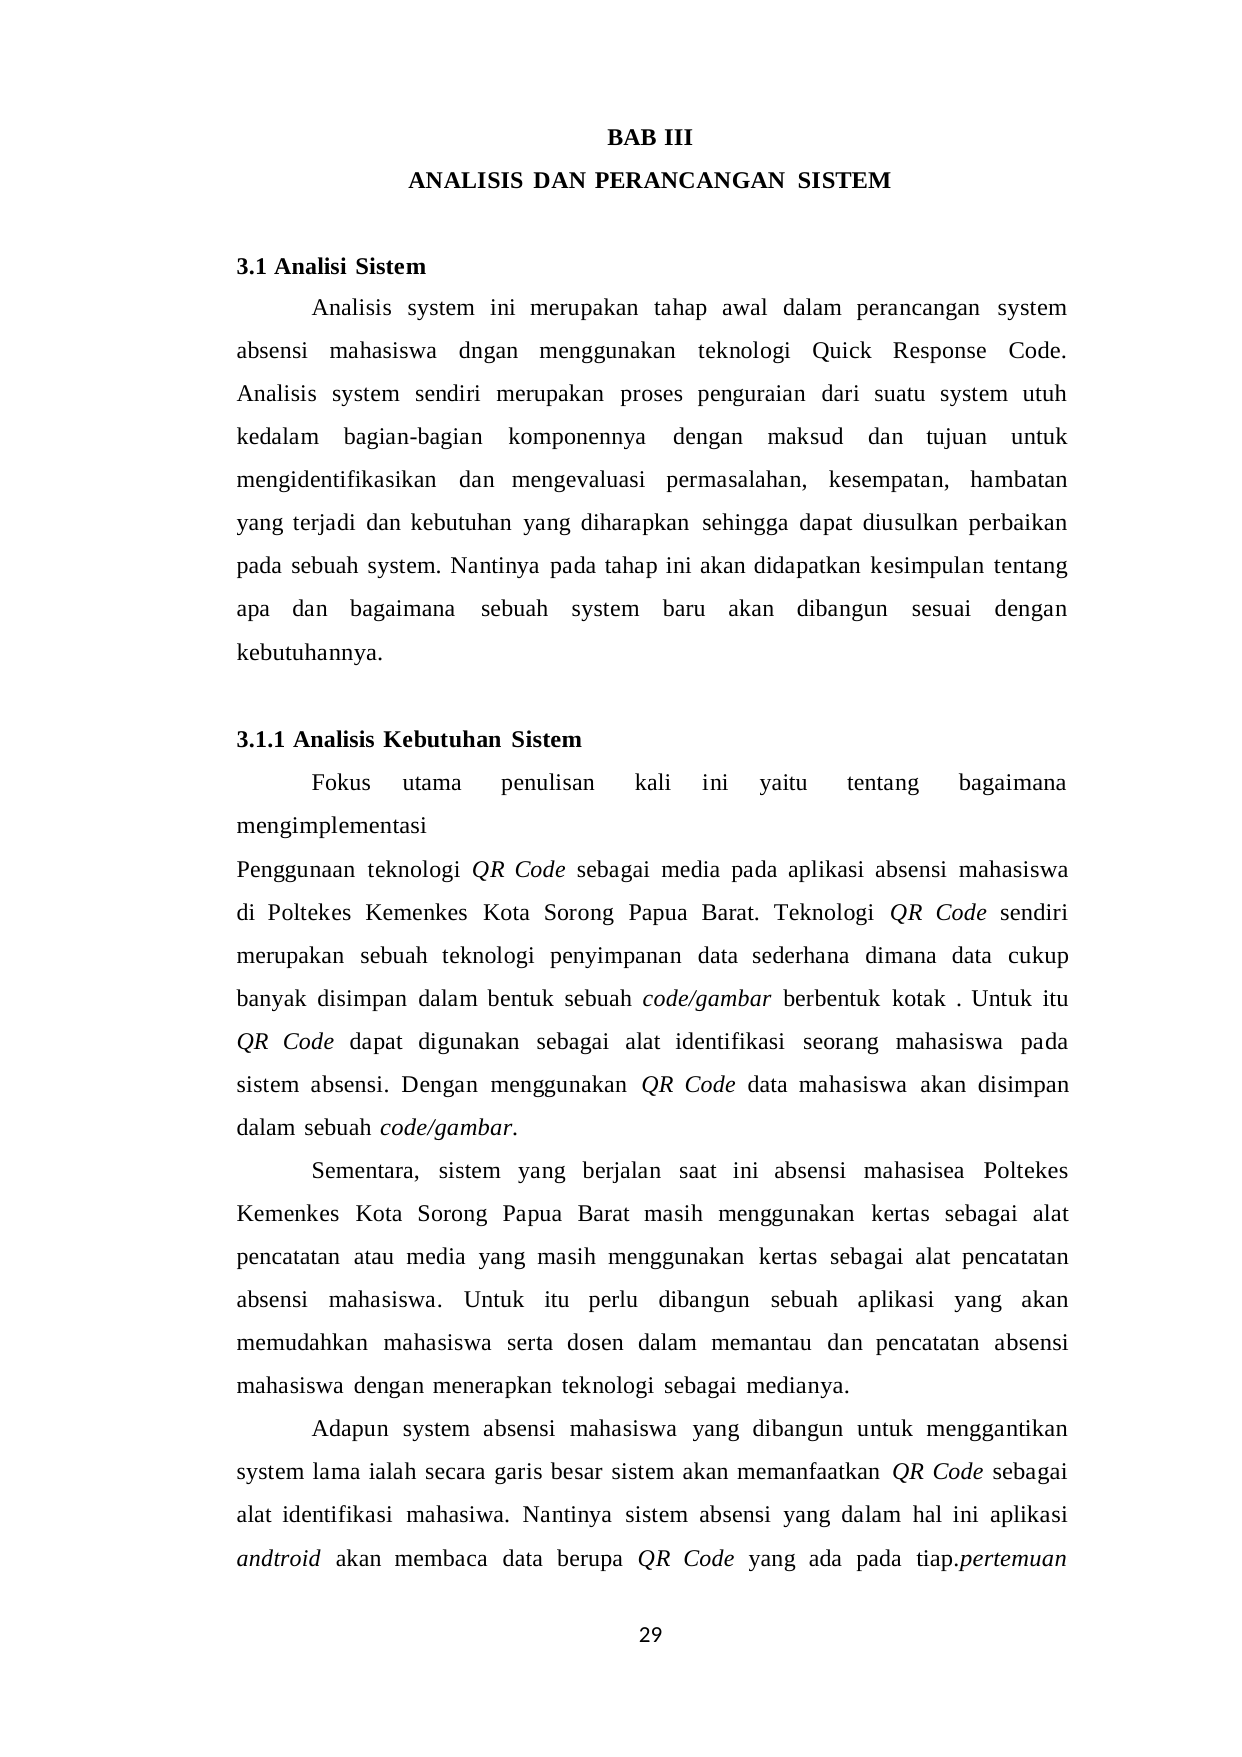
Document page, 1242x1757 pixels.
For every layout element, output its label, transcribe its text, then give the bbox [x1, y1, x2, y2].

text Analisis system ini merupakan tahap awal dalam perancangan system absensi mahasiswa dngan menggunakan teknologi Quick Response Code. Analisis system sendiri merupakan proses penguraian dari suatu system utuh kedalam bagian-bagian komponennya dengan maksud dan tujuan untuk mengidentifikasikan dan mengevaluasi permasalahan, kesempatan, hambatan yang terjadi dan kebutuhan yang diharapkan sehingga dapat diusulkan perbaikan pada sebuah system. Nantinya pada tahap ini akan didapatkan kesimpulan tentang apa dan bagaimana sebuah system baru akan dibangun sesuai dengan kebutuhannya. [236, 293, 1068, 665]
text ANALISIS DAN PERANCANGAN SISTEM [405, 166, 894, 193]
text BAB III [602, 123, 697, 151]
text 29 [634, 1620, 667, 1648]
text andtroid akan membaca data berupa QR Code yang ada pada tiap.pertemuan [236, 1544, 1068, 1571]
text Penggunaan teknologi QR Code sebagai media pada aplikasi absensi mahasiswa di Poltekes Kemenkes Kota Sorong Papua Barat. Teknologi QR Code sendiri merupakan sebuah teknologi penyimpanan data sederhana dimana data cukup banyak disimpan dalam bentuk sebuah code/gambar berbentuk kotak . Untuk itu QR Code dapat digunakan sebagai alat identifikasi seorang mahasiswa pada sistem absensi. Dengan menggunakan QR Code data mahasiswa akan disimpan dalam sebuah code/gambar. [236, 855, 1069, 1140]
text Adapun system absensi mahasiswa yang dibangun untuk menggantikan system lama ialah secara garis besar sistem akan memanfaatkan QR Code sebagai alat identifikasi mahasiwa. Nantinya sistem absensi yang dalam hal ini aplikasi [236, 1414, 1068, 1528]
text Sementara, sistem yang berjalan saat ini absensi mahasisea Poltekes Kemenkes Kota Sorong Papua Barat masih menggunakan kertas sebagai alat pencatatan atau media yang masih menggunakan kertas sebagai alat pencatatan absensi mahasiswa. Untuk itu perlu dibangun sebuah aplikasi yang akan memudahkan mahasiswa serta dosen dalam memantau dan pencatatan absensi mahasiswa dengan menerapkan teknologi sebagai medianya. [236, 1156, 1068, 1399]
text 3.1.1 Analisis Kebutuhan Sistem [236, 725, 586, 753]
text 3.1 Analisi Sistem [236, 252, 430, 280]
text Fokus utama penulisan kali ini yaitu tentang bagaimana mengimplementasi [236, 768, 1067, 838]
